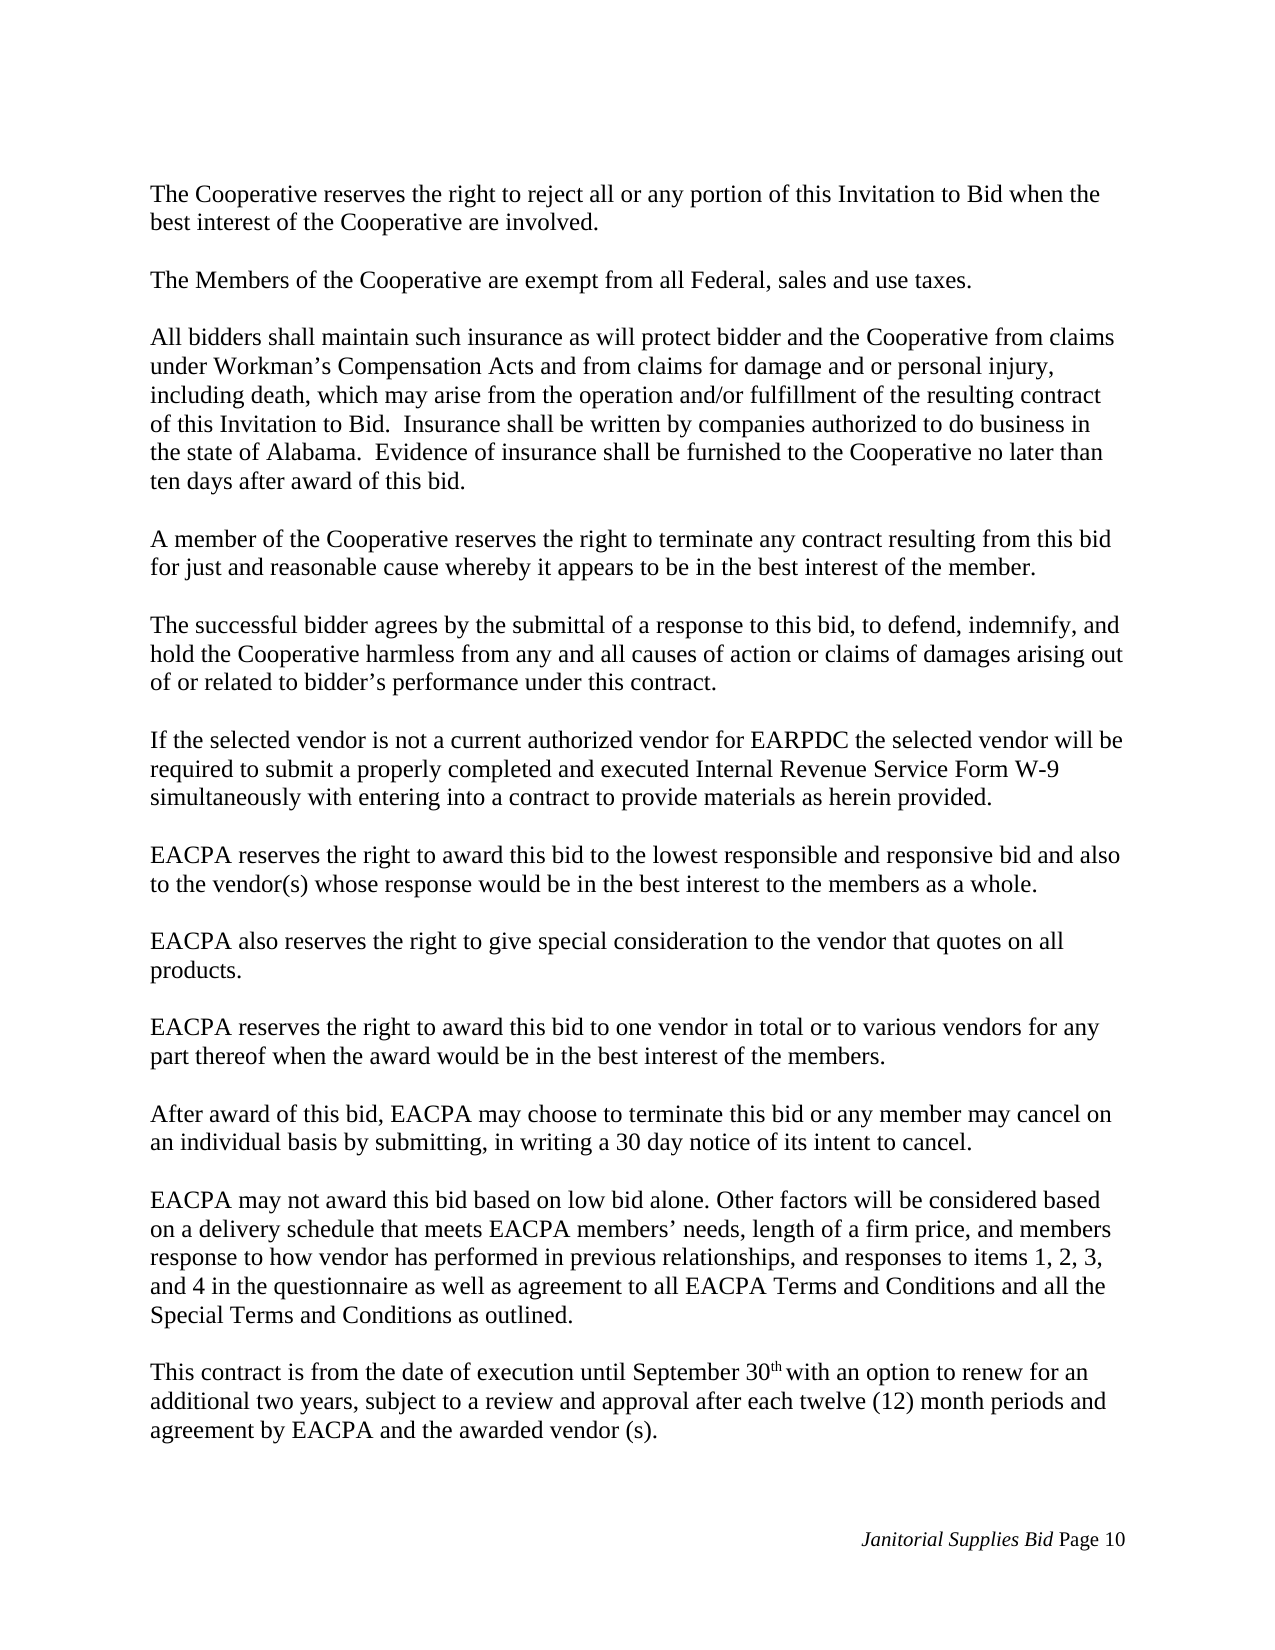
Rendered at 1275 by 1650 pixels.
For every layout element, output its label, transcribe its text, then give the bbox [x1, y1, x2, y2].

text EACPA reserves the right to award this bid to one vendor in total or to various vendors for any part thereof when the award would be in the best interest of the members. [150, 1012, 1125, 1070]
text A member of the Cooperative reserves the right to terminate any contract resulting from this bid for just and reasonable cause whereby it appears to be in the best interest of the member. [150, 524, 1125, 581]
text EACPA reserves the right to award this bid to the lowest responsible and responsive bid and also to the vendor(s) whose response would be in the best interest to the members as a whole. [150, 840, 1125, 897]
text If the selected vendor is not a current authorized vendor for EARPDC the selected vendor will be required to submit a properly completed and executed Internal Revenue Service Form W-9 simultaneously with entering into a contract to provide materials as herein provided. [150, 725, 1125, 811]
text The successful bidder agrees by the submittal of a response to this bid, to defend, indemnify, and hold the Cooperative harmless from any and all causes of action or claims of damages arising out of or related to bidder’s performance under this contract. [150, 610, 1125, 696]
text The Members of the Cooperative are exempt from all Federal, sales and use taxes. [150, 265, 1125, 294]
text After award of this bid, EACPA may choose to terminate this bid or any member may cancel on an individual basis by submitting, in writing a 30 day notice of its intent to cancel. [150, 1099, 1125, 1156]
text All bidders shall maintain such insurance as will protect bidder and the Cooperative from claims under Workman’s Compensation Acts and from claims for damage and or personal injury, including death, which may arise from the operation and/or fulfillment of the resulting contract of this Invitation to Bid. Insurance shall be written by companies authorized to do business in the state of Alabama. Evidence of insurance shall be furnished to the Cooperative no later than ten days after award of this bid. [150, 322, 1125, 495]
text The Cooperative reserves the right to reject all or any portion of this Invitation to Bid when the best interest of the Cooperative are involved. [150, 179, 1125, 236]
text This contract is from the date of execution until September 30th with an option to renew for an additional two years, subject to a review and approval after each twelve (12) month periods and agreement by EACPA and the awarded vendor (s). [150, 1357, 1125, 1444]
text EACPA also reserves the right to give special consideration to the vendor that quotes on all products. [150, 926, 1125, 984]
text EACPA may not award this bid based on low bid alone. Other factors will be considered based on a delivery schedule that meets EACPA members’ needs, length of a firm price, and members response to how vendor has performed in previous relationships, and responses to items 1, 2, 3, and 4 in the questionnaire as well as agreement to all EACPA Terms and Conditions and all the Special Terms and Conditions as outlined. [150, 1185, 1125, 1329]
